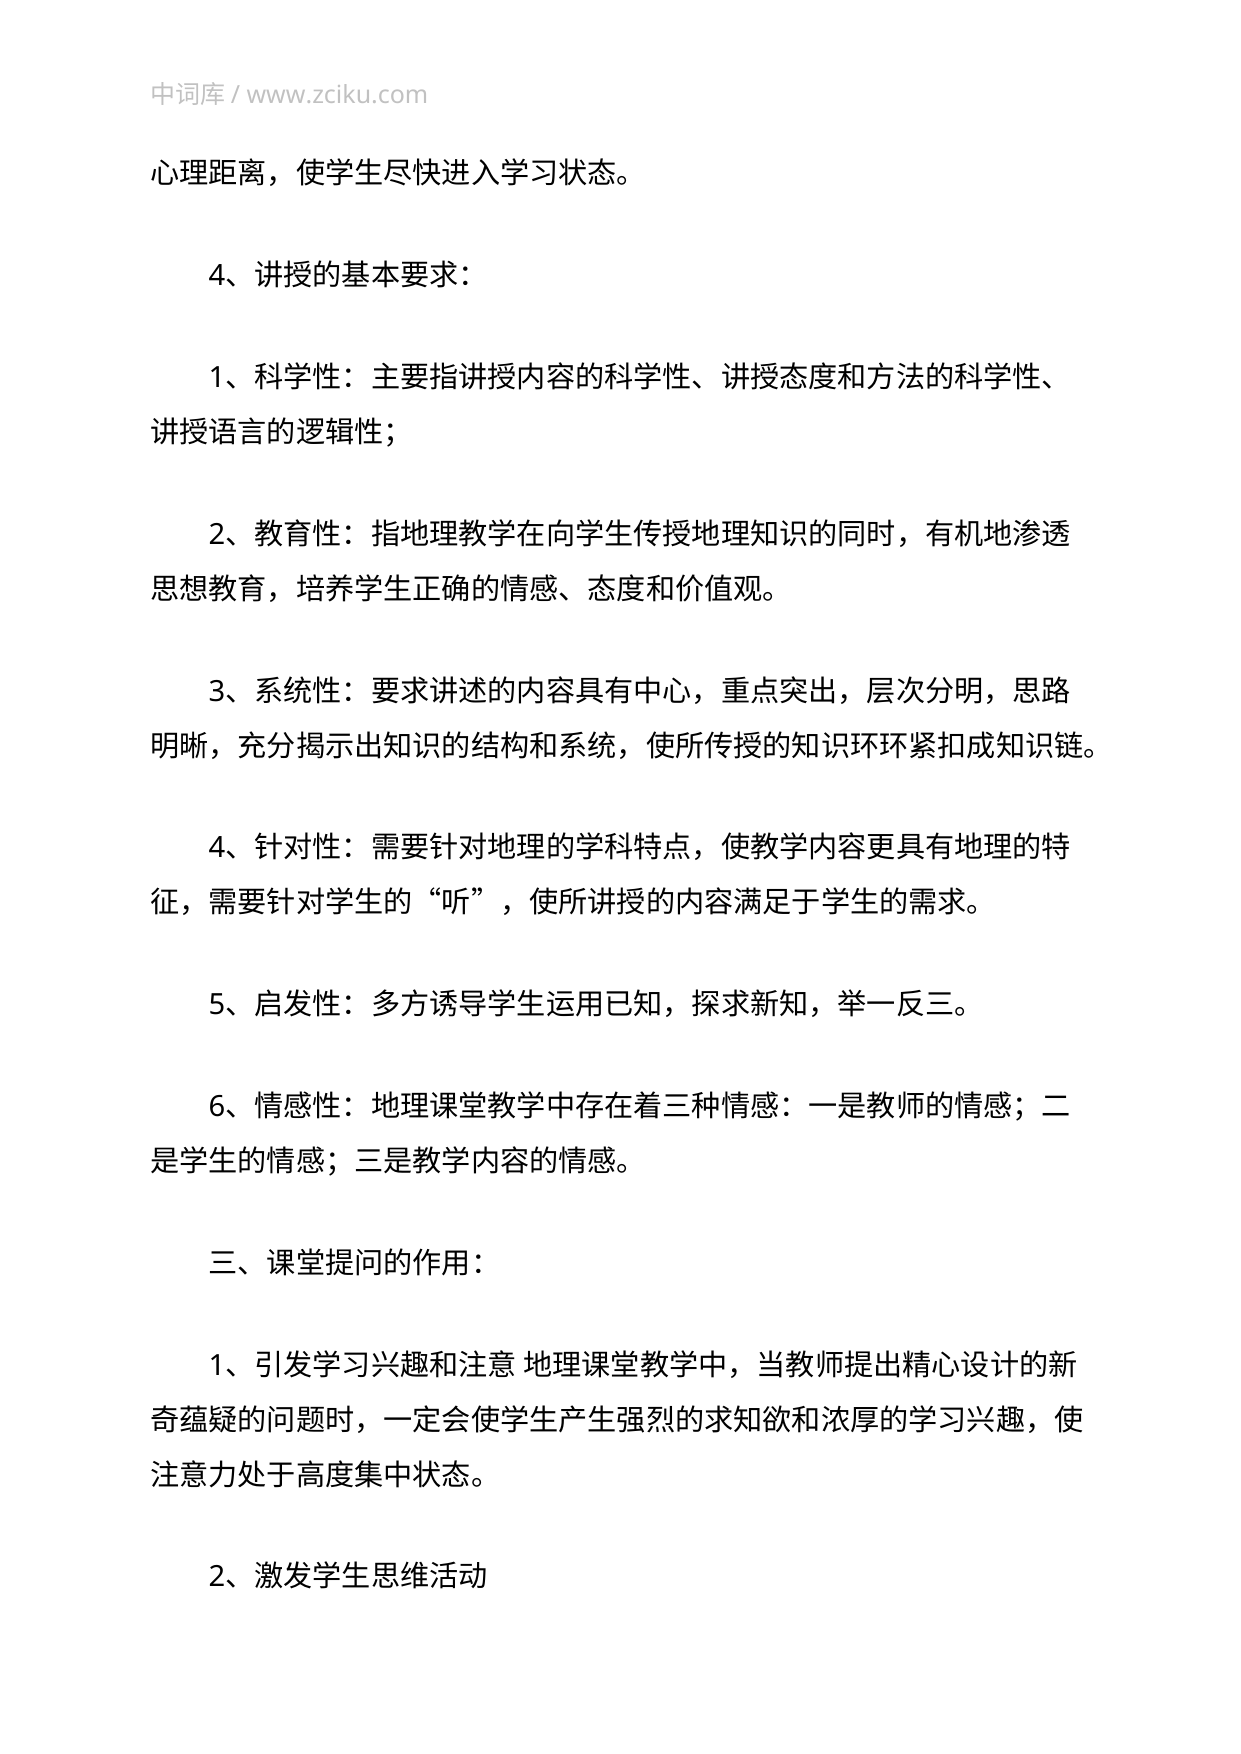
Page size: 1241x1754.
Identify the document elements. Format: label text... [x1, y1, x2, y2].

text 4、针对性：需要针对地理的学科特点，使教学内容更具有地理的特征，需要针对学生的“听”，使所讲授的内容满足于学生的需求。 [150, 824, 1090, 921]
text 2、教育性：指地理教学在向学生传授地理知识的同时，有机地渗透思想教育，培养学生正确的情感、态度和价值观。 [150, 511, 1090, 608]
text 2、激发学生思维活动 [150, 1553, 1090, 1595]
text 5、启发性：多方诱导学生运用已知，探求新知，举一反三。 [150, 981, 1090, 1023]
text 3、系统性：要求讲述的内容具有中心，重点突出，层次分明，思路明晰，充分揭示出知识的结构和系统，使所传授的知识环环紧扣成知识链。 [150, 667, 1090, 764]
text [150, 150, 1090, 192]
text 1、科学性：主要指讲授内容的科学性、讲授态度和方法的科学性、讲授语言的逻辑性； [150, 354, 1090, 451]
text 1、引发学习兴趣和注意 地理课堂教学中，当教师提出精心设计的新奇蕴疑的问题时，一定会使学生产生强烈的求知欲和浓厚的学习兴趣，使注意力处于高度集中状态。 [150, 1341, 1090, 1493]
text 三、课堂提问的作用： [150, 1239, 1090, 1282]
text 4、讲授的基本要求： [150, 252, 1090, 294]
text 6、情感性：地理课堂教学中存在着三种情感：一是教师的情感；二是学生的情感；三是教学内容的情感。 [150, 1083, 1090, 1180]
